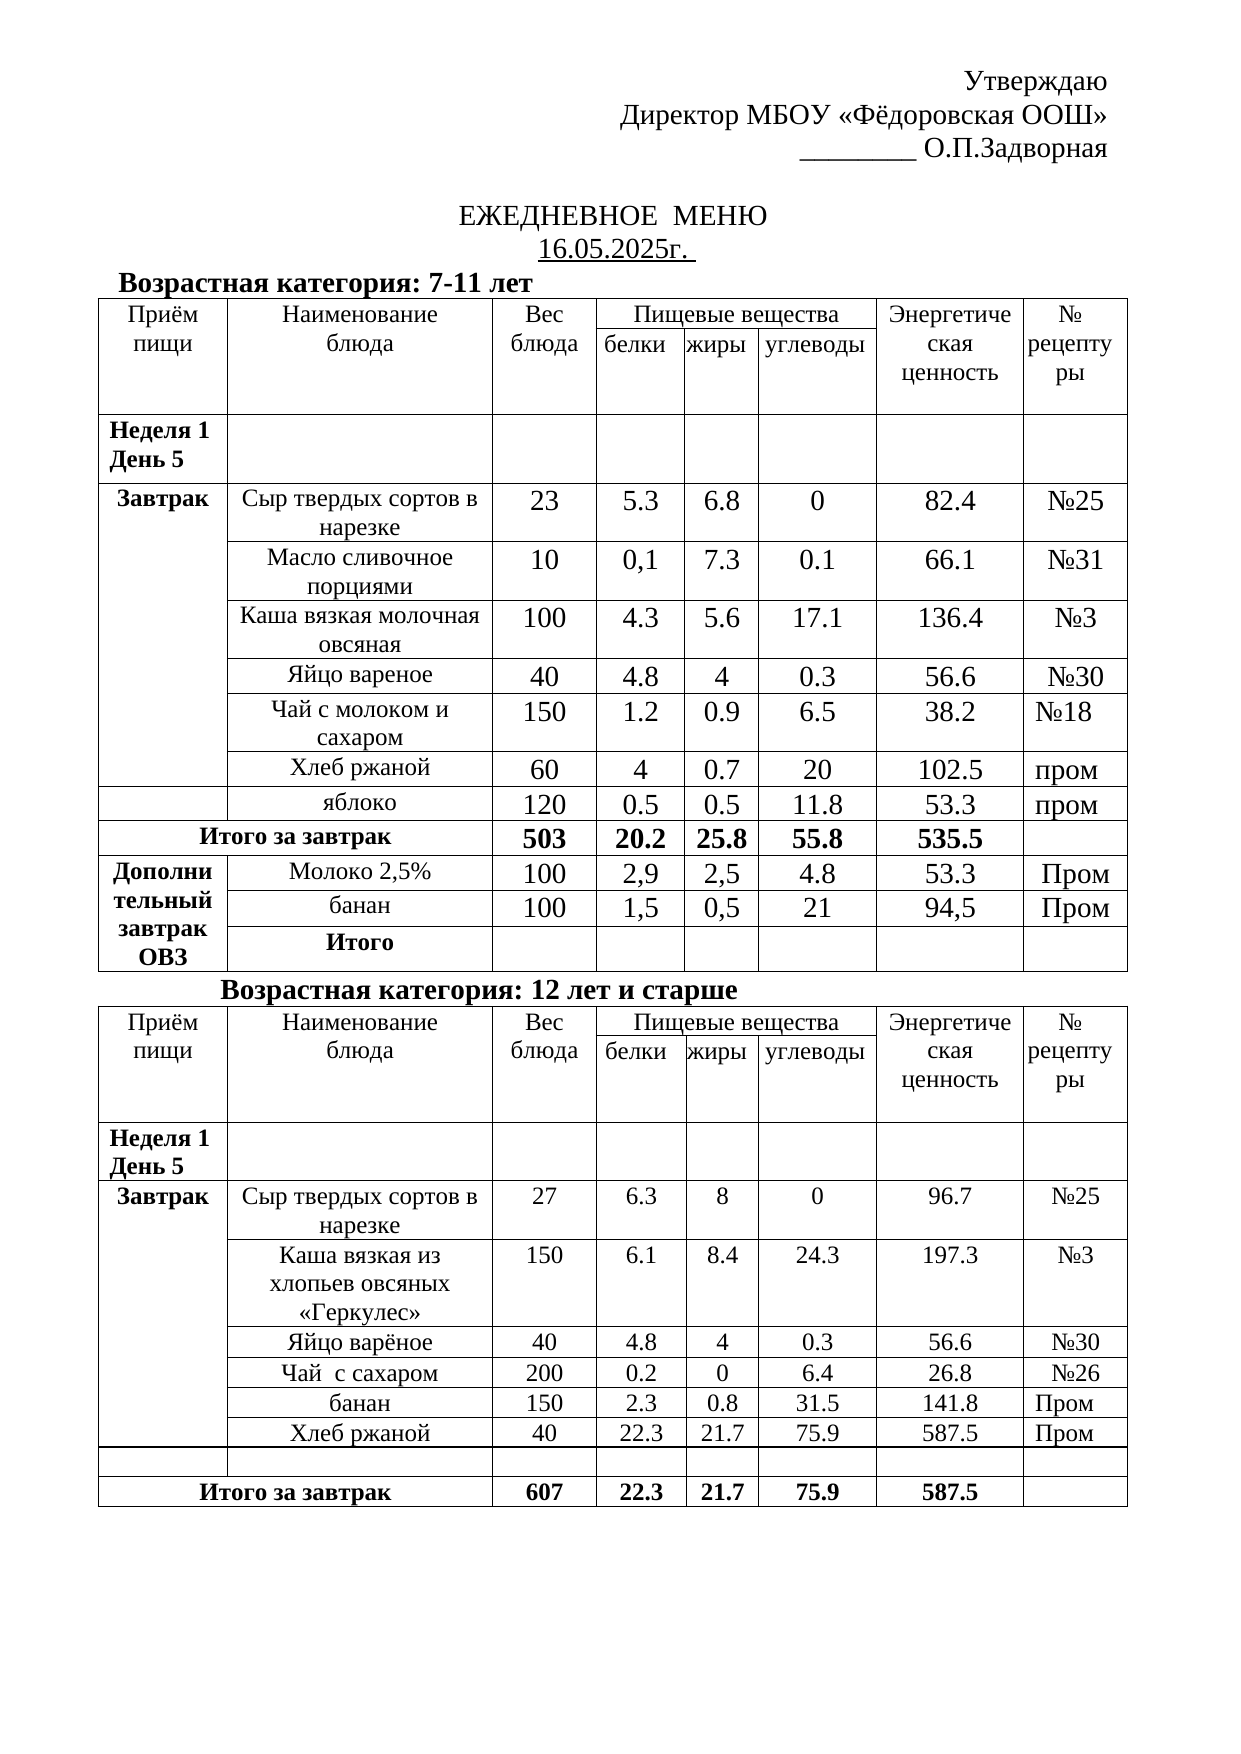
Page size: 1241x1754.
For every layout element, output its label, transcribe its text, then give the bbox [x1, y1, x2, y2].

table_cell 150 [493, 1388, 596, 1417]
table_cell [759, 415, 876, 482]
table_cell [228, 1123, 492, 1180]
table_cell [228, 1448, 492, 1476]
table_cell 100 [493, 856, 596, 889]
table_cell [597, 1123, 686, 1180]
table_cell 6.1 [597, 1240, 686, 1326]
table_cell Яйцо вареное [228, 659, 492, 693]
table_cell 4 [597, 752, 684, 786]
table_cell [687, 1448, 758, 1476]
table_cell 23 [493, 484, 596, 541]
table_header Энергетическая ценность [877, 299, 1023, 414]
table_cell Хлеб ржаной [228, 752, 492, 786]
table_cell 136.4 [877, 601, 1023, 658]
table_cell №26 [1024, 1358, 1127, 1387]
table_cell 21.7 [687, 1477, 758, 1506]
text Утверждаю [118, 63, 1107, 97]
table_cell 100 [493, 891, 596, 926]
table_cell 6.4 [759, 1358, 876, 1387]
table_header Пищевые вещества [597, 1007, 876, 1035]
table_cell 8.4 [687, 1240, 758, 1326]
table_cell 40 [493, 1418, 596, 1446]
table_cell банан [228, 1388, 492, 1417]
table_cell пром [1024, 787, 1127, 820]
table_cell 102.5 [877, 752, 1023, 786]
text ________ О.П.Задворная [118, 131, 1107, 164]
table_cell жиры [687, 1036, 758, 1122]
table_cell [1024, 1123, 1127, 1180]
table_cell Завтрак [99, 1181, 227, 1446]
table_cell 0 [687, 1358, 758, 1387]
table_cell 2.3 [597, 1388, 686, 1417]
table_cell Итого за завтрак [99, 821, 492, 855]
table_cell [759, 1448, 876, 1476]
table_cell 22.3 [597, 1477, 686, 1506]
table_cell 66.1 [877, 542, 1023, 599]
table_cell Пром [1024, 1388, 1127, 1417]
table_cell 0.1 [759, 542, 876, 599]
text ЕЖЕДНЕВНОЕ МЕНЮ [118, 198, 1107, 231]
table_cell 17.1 [759, 601, 876, 658]
table_cell Неделя 1 День 5 [99, 1123, 227, 1180]
table_cell 5.6 [685, 601, 758, 658]
table_cell №18 [1024, 694, 1127, 751]
table_cell №3 [1024, 601, 1127, 658]
table_cell Каша вязкая из хлопьев овсяных «Геркулес» [228, 1240, 492, 1326]
table_cell 535.5 [877, 821, 1023, 855]
table_cell 4 [685, 659, 758, 693]
table_header Приём пищи [99, 1007, 227, 1122]
table_cell 11.8 [759, 787, 876, 820]
table_cell 6.3 [597, 1181, 686, 1239]
table_header Наименование блюда [228, 299, 492, 414]
table_cell Пром [1024, 856, 1127, 889]
table_cell 4.8 [597, 659, 684, 693]
table_cell [99, 1448, 227, 1476]
table_cell 21 [759, 891, 876, 926]
table_header Наименование блюда [228, 1007, 492, 1122]
table_header Вес блюда [493, 1007, 596, 1122]
table_cell 0 [759, 484, 876, 541]
table_cell [877, 1123, 1023, 1180]
table_cell [685, 415, 758, 482]
table_cell [1024, 1477, 1127, 1506]
table_cell 4.8 [759, 856, 876, 889]
table_cell 96.7 [877, 1181, 1023, 1239]
table_cell [687, 1123, 758, 1180]
table_cell 22.3 [597, 1418, 686, 1446]
table_cell 100 [493, 601, 596, 658]
table_cell [877, 1448, 1023, 1476]
table_cell 20 [759, 752, 876, 786]
table_cell 0,1 [597, 542, 684, 599]
table_cell [597, 1448, 686, 1476]
table_cell белки [597, 1036, 686, 1122]
table_cell 2,5 [685, 856, 758, 889]
table_cell 56.6 [877, 659, 1023, 693]
table_cell №31 [1024, 542, 1127, 599]
table_cell 0 [759, 1181, 876, 1239]
table_cell [759, 1123, 876, 1180]
table_cell Итого за завтрак [99, 1477, 492, 1506]
table_cell 150 [493, 1240, 596, 1326]
table_cell 55.8 [759, 821, 876, 855]
table_cell Неделя 1 День 5 [99, 415, 227, 482]
table_cell 56.6 [877, 1327, 1023, 1357]
table_cell яблоко [228, 787, 492, 820]
table_cell 20.2 [597, 821, 684, 855]
table_cell 0.5 [685, 787, 758, 820]
table_cell 0,5 [685, 891, 758, 926]
table_header № рецептуры [1024, 299, 1127, 414]
table_cell 60 [493, 752, 596, 786]
table_cell 21.7 [687, 1418, 758, 1446]
table_cell Пром [1024, 1418, 1127, 1446]
table_cell банан [228, 891, 492, 926]
table_cell белки [597, 329, 684, 414]
table_cell 7.3 [685, 542, 758, 599]
table_cell Сыр твердых сортов в нарезке [228, 484, 492, 541]
table_cell 82.4 [877, 484, 1023, 541]
table_cell №30 [1024, 659, 1127, 693]
table_cell Итого [228, 927, 492, 971]
table_header Энергетическая ценность [877, 1007, 1023, 1122]
text Директор МБОУ «Фёдоровская ООШ» [118, 97, 1107, 131]
table_cell 0.7 [685, 752, 758, 786]
table_cell 40 [493, 659, 596, 693]
table_cell [493, 415, 596, 482]
table_cell [877, 927, 1023, 971]
table_cell углеводы [759, 1036, 876, 1122]
table_cell 0.5 [597, 787, 684, 820]
table_cell 38.2 [877, 694, 1023, 751]
table_cell 0.8 [687, 1388, 758, 1417]
table_cell [685, 927, 758, 971]
table_cell 587.5 [877, 1418, 1023, 1446]
table_cell 75.9 [759, 1418, 876, 1446]
table_cell [877, 415, 1023, 482]
table_cell 141.8 [877, 1388, 1023, 1417]
table_cell 607 [493, 1477, 596, 1506]
table_cell [1024, 821, 1127, 855]
table_cell 75.9 [759, 1477, 876, 1506]
table_cell [493, 927, 596, 971]
table_cell Завтрак [99, 484, 227, 786]
table_cell 4.8 [597, 1327, 686, 1357]
table_cell [759, 927, 876, 971]
table_cell Сыр твердых сортов в нарезке [228, 1181, 492, 1239]
table_cell [1024, 927, 1127, 971]
table_cell 40 [493, 1327, 596, 1357]
table_cell Хлеб ржаной [228, 1418, 492, 1446]
table_cell [99, 787, 227, 820]
table_cell [597, 927, 684, 971]
table_cell 2,9 [597, 856, 684, 889]
table_cell [597, 415, 684, 482]
table_cell [493, 1448, 596, 1476]
table_cell 25.8 [685, 821, 758, 855]
table_cell 150 [493, 694, 596, 751]
table_cell 0.3 [759, 1327, 876, 1357]
table_cell 53.3 [877, 856, 1023, 889]
table_cell 4 [687, 1327, 758, 1357]
table_cell №25 [1024, 1181, 1127, 1239]
table_cell Пром [1024, 891, 1127, 926]
table_cell Масло сливочное порциями [228, 542, 492, 599]
table_cell 587.5 [877, 1477, 1023, 1506]
table_cell 1.2 [597, 694, 684, 751]
table_cell [228, 415, 492, 482]
table_cell 0.3 [759, 659, 876, 693]
table_cell углеводы [759, 329, 876, 414]
text Возрастная категория: 12 лет и старше [118, 972, 1107, 1006]
table_cell №25 [1024, 484, 1127, 541]
table_header Приём пищи [99, 299, 227, 414]
table_cell №30 [1024, 1327, 1127, 1357]
table_cell 31.5 [759, 1388, 876, 1417]
table_cell пром [1024, 752, 1127, 786]
table_cell 200 [493, 1358, 596, 1387]
table_cell 197.3 [877, 1240, 1023, 1326]
table_cell 24.3 [759, 1240, 876, 1326]
table_cell жиры [685, 329, 758, 414]
table_cell [1024, 415, 1127, 482]
table_cell 8 [687, 1181, 758, 1239]
table_cell 1,5 [597, 891, 684, 926]
table_header Пищевые вещества [597, 299, 876, 328]
table_header № рецептуры [1024, 1007, 1127, 1122]
table_cell 53.3 [877, 787, 1023, 820]
table_cell 27 [493, 1181, 596, 1239]
table_cell Каша вязкая молочная овсяная [228, 601, 492, 658]
table_cell 26.8 [877, 1358, 1023, 1387]
table_cell 6.8 [685, 484, 758, 541]
table_cell Чай с молоком и сахаром [228, 694, 492, 751]
table_cell Чай с сахаром [228, 1358, 492, 1387]
text 16.05.2025г. [118, 231, 1107, 265]
table_cell Молоко 2,5% [228, 856, 492, 889]
table_cell 120 [493, 787, 596, 820]
table_cell 0.2 [597, 1358, 686, 1387]
table_cell 503 [493, 821, 596, 855]
table_cell Дополнительный завтрак ОВЗ [99, 856, 227, 971]
table_cell 0.9 [685, 694, 758, 751]
table_cell №3 [1024, 1240, 1127, 1326]
table_cell Яйцо варёное [228, 1327, 492, 1357]
table_cell 5.3 [597, 484, 684, 541]
table_cell [1024, 1448, 1127, 1476]
table_cell [493, 1123, 596, 1180]
table_cell 6.5 [759, 694, 876, 751]
table_cell 4.3 [597, 601, 684, 658]
table_header Вес блюда [493, 299, 596, 414]
table_cell 94,5 [877, 891, 1023, 926]
table_cell 10 [493, 542, 596, 599]
text Возрастная категория: 7-11 лет [118, 265, 1107, 298]
